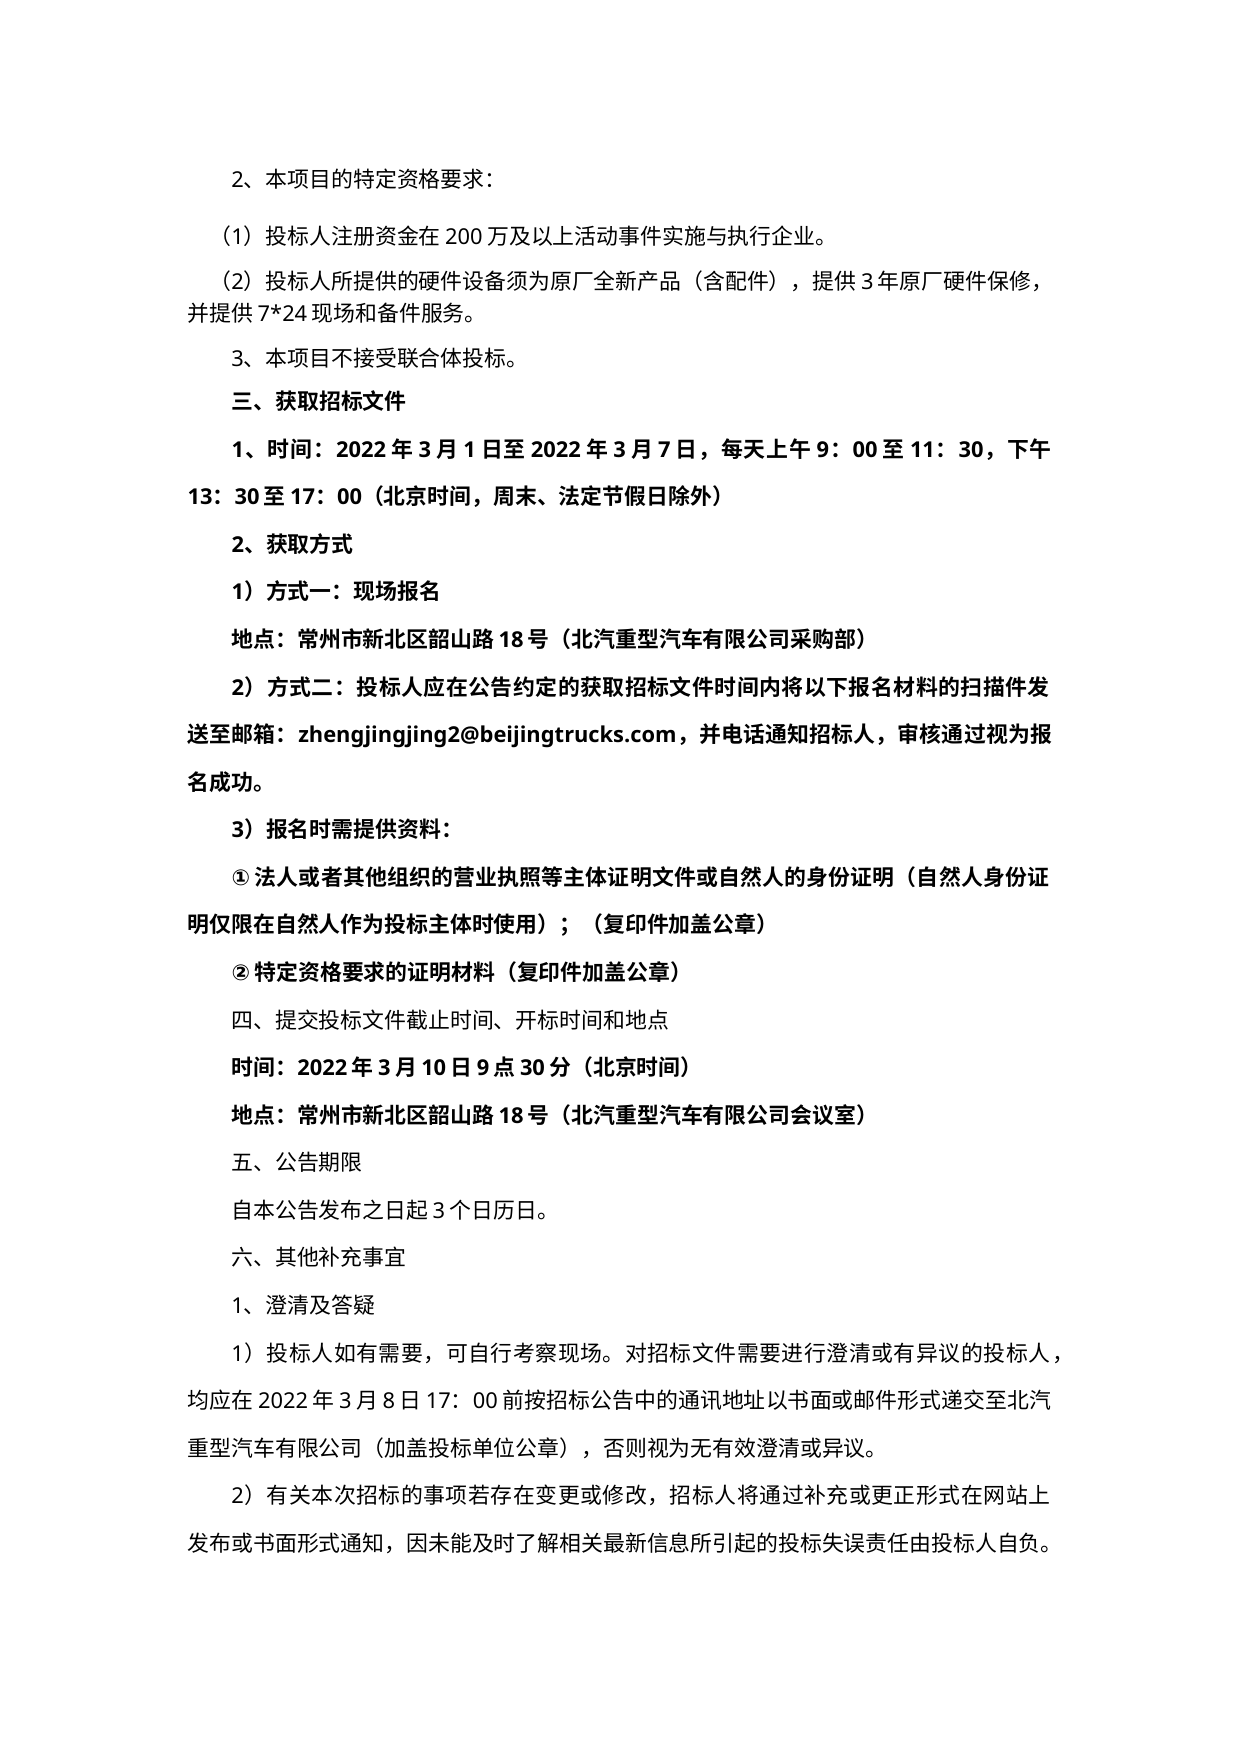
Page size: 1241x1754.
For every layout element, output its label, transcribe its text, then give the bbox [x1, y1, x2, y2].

text ①法人或者其他组织的营业执照等主体证明文件或自然人的身份证明（自然人身份证明仅限在自然人作为投标主体时使用）；（复印件加盖公章） [187, 860, 1053, 939]
text 1）方式一：现场报名 [187, 574, 1053, 606]
text 时间：2022年3月10日9点30分（北京时间） [187, 1050, 1053, 1082]
text （1）投标人注册资金在200万及以上活动事件实施与执行企业。 [187, 219, 1053, 251]
text 3）报名时需提供资料： [187, 812, 1053, 844]
text 2）方式二：投标人应在公告约定的获取招标文件时间内将以下报名材料的扫描件发送至邮箱：zhengjingjing2@beijingtrucks.com，并电话通知招标人，审核通过视为报名成功。 [187, 669, 1053, 796]
text 1、澄清及答疑 [187, 1288, 1053, 1320]
text 三、获取招标文件 [187, 384, 1053, 416]
text 六、其他补充事宜 [187, 1240, 1053, 1272]
text 四、提交投标文件截止时间、开标时间和地点 [187, 1003, 1053, 1034]
text 地点：常州市新北区韶山路18号（北汽重型汽车有限公司采购部） [187, 622, 1053, 654]
text 1、时间：2022年3月1日至2022年3月7日，每天上午9：00至11：30，下午13：30至17：00（北京时间，周末、法定节假日除外） [187, 432, 1053, 511]
text 地点：常州市新北区韶山路18号（北汽重型汽车有限公司会议室） [187, 1098, 1053, 1129]
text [187, 1478, 1053, 1557]
text 2、本项目的特定资格要求： [187, 162, 1053, 194]
text 自本公告发布之日起3个日历日。 [187, 1193, 1053, 1224]
text 1）投标人如有需要，可自行考察现场。对招标文件需要进行澄清或有异议的投标人，均应在2022年3月8日17：00前按招标公告中的通讯地址以书面或邮件形式递交至北汽重型汽车有限公司（加盖投标单位公章），否则视为无有效澄清或异议。 [187, 1336, 1053, 1462]
text 五、公告期限 [187, 1145, 1053, 1177]
text 2、获取方式 [187, 527, 1053, 558]
text 3、本项目不接受联合体投标。 [187, 341, 788, 374]
text （2）投标人所提供的硬件设备须为原厂全新产品（含配件），提供3年原厂硬件保修，并提供7*24现场和备件服务。 [187, 264, 1053, 329]
text ②特定资格要求的证明材料（复印件加盖公章） [187, 955, 1053, 987]
